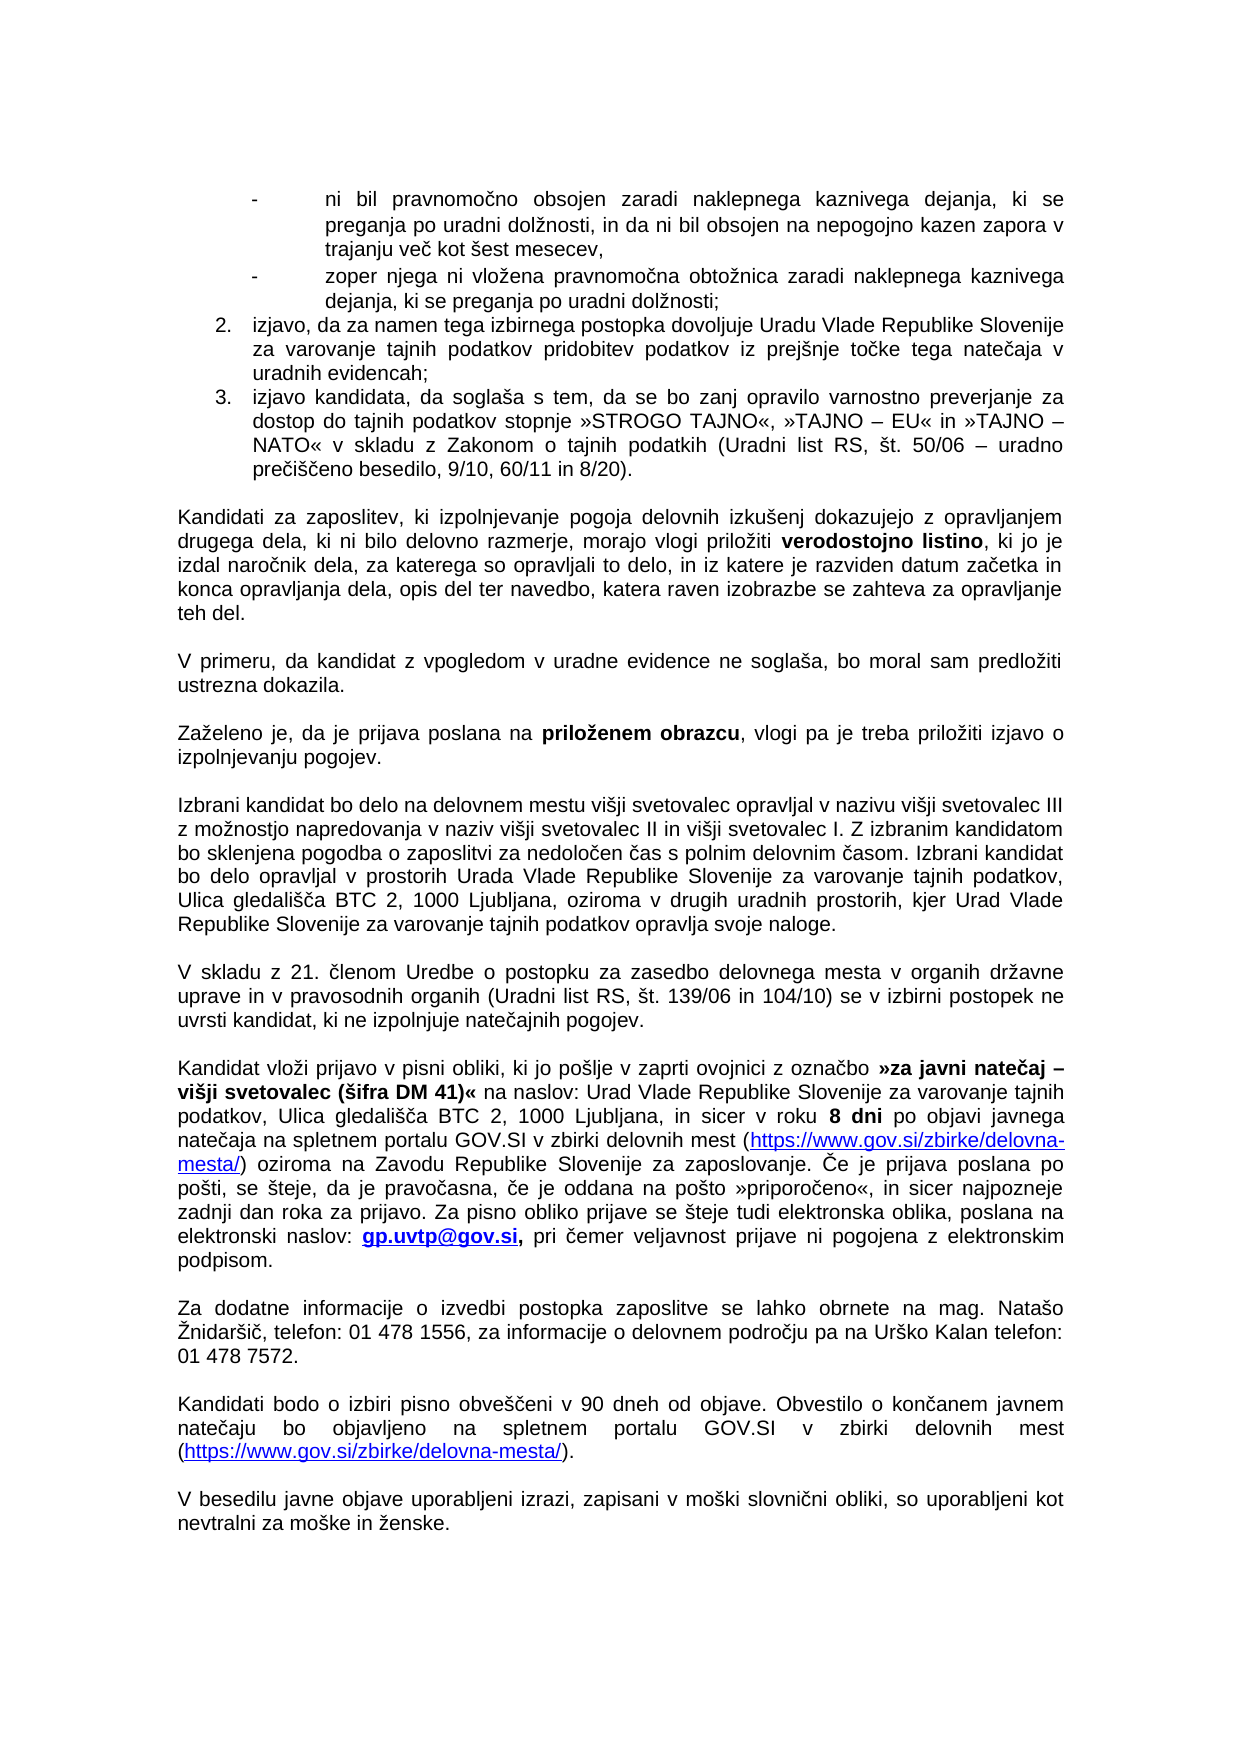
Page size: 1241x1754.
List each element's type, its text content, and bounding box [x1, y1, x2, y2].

text V primeru, da kandidat z vpogledom v uradne evidence ne soglaša, bo moral sam predložiti ustrezna dokazila. [177, 649, 1063, 697]
list zoper njega ni vložena pravnomočna obtožnica zaradi naklepnega kaznivega dejanja, ki se preganja po uradni dolžnosti; [251, 261, 1065, 313]
text Za dodatne informacije o izvedbi postopka zaposlitve se lahko obrnete na mag. Natašo Žnidaršič, telefon: 01 478 1556, za informacije o delovnem področju pa na Urško Kalan telefon: 01 478 7572. [177, 1296, 1065, 1367]
list ni bil pravnomočno obsojen zaradi naklepnega kaznivega dejanja, ki se preganja po uradni dolžnosti, in da ni bil obsojen na nepogojno kazen zapora v trajanju več kot šest mesecev, [251, 184, 1065, 261]
text V skladu z 21. členom Uredbe o postopku za zasedbo delovnega mesta v organih državne uprave in v pravosodnih organih (Uradni list RS, št. 139/06 in 104/10) se v izbirni postopek ne uvrsti kandidat, ki ne izpolnjuje natečajnih pogojev. [177, 960, 1065, 1032]
text Kandidati bodo o izbiri pisno obveščeni v 90 dneh od objave. Obvestilo o končanem javnem natečaju bo objavljeno na spletnem portalu GOV.SI v zbirki delovnih mest (https://www.gov.si/zbirke/delovna-mesta/). [177, 1391, 1065, 1463]
text V besedilu javne objave uporabljeni izrazi, zapisani v moški slovnični obliki, so uporabljeni kot nevtralni za moške in ženske. [177, 1487, 1065, 1535]
text Izbrani kandidat bo delo na delovnem mestu višji svetovalec opravljal v nazivu višji svetovalec III z možnostjo napredovanja v naziv višji svetovalec II in višji svetovalec I. Z izbranim kandidatom bo sklenjena pogodba o zaposlitvi za nedoločen čas s polnim delovnim časom. Izbrani kandidat bo delo opravljal v prostorih Urada Vlade Republike Slovenije za varovanje tajnih podatkov, Ulica gledališča BTC 2, 1000 Ljubljana, oziroma v drugih uradnih prostorih, kjer Urad Vlade Republike Slovenije za varovanje tajnih podatkov opravlja svoje naloge. [177, 792, 1065, 936]
list izjavo kandidata, da soglaša s tem, da se bo zanj opravilo varnostno preverjanje za dostop do tajnih podatkov stopnje »STROGO TAJNO«, »TAJNO – EU« in »TAJNO – NATO« v skladu z Zakonom o tajnih podatkih (Uradni list RS, št. 50/06 – uradno prečiščeno besedilo, 9/10, 60/11 in 8/20). [215, 385, 1065, 481]
list izjavo, da za namen tega izbirnega postopka dovoljuje Uradu Vlade Republike Slovenije za varovanje tajnih podatkov pridobitev podatkov iz prejšnje točke tega natečaja v uradnih evidencah; [215, 313, 1065, 385]
text Kandidat vloži prijavo v pisni obliki, ki jo pošlje v zaprti ovojnici z označbo »za javni natečaj – višji svetovalec (šifra DM 41)« na naslov: Urad Vlade Republike Slovenije za varovanje tajnih podatkov, Ulica gledališča BTC 2, 1000 Ljubljana, in sicer v roku 8 dni po objavi javnega natečaja na spletnem portalu GOV.SI v zbirki delovnih mest (https://www.gov.si/zbirke/delovna-mesta/) oziroma na Zavodu Republike Slovenije za zaposlovanje. Če je prijava poslana po pošti, se šteje, da je pravočasna, če je oddana na pošto »priporočeno«, in sicer najpozneje zadnji dan roka za prijavo. Za pisno obliko prijave se šteje tudi elektronska oblika, poslana na elektronski naslov: gp.uvtp@gov.si, pri čemer veljavnost prijave ni pogojena z elektronskim podpisom. [177, 1056, 1065, 1272]
text Zaželeno je, da je prijava poslana na priloženem obrazcu, vlogi pa je treba priložiti izjavo o izpolnjevanju pogojev. [177, 721, 1065, 768]
text Kandidati za zaposlitev, ki izpolnjevanje pogoja delovnih izkušenj dokazujejo z opravljanjem drugega dela, ki ni bilo delovno razmerje, morajo vlogi priložiti verodostojno listino, ki jo je izdal naročnik dela, za katerega so opravljali to delo, in iz katere je razviden datum začetka in konca opravljanja dela, opis del ter navedbo, katera raven izobrazbe se zahteva za opravljanje teh del. [177, 505, 1063, 625]
